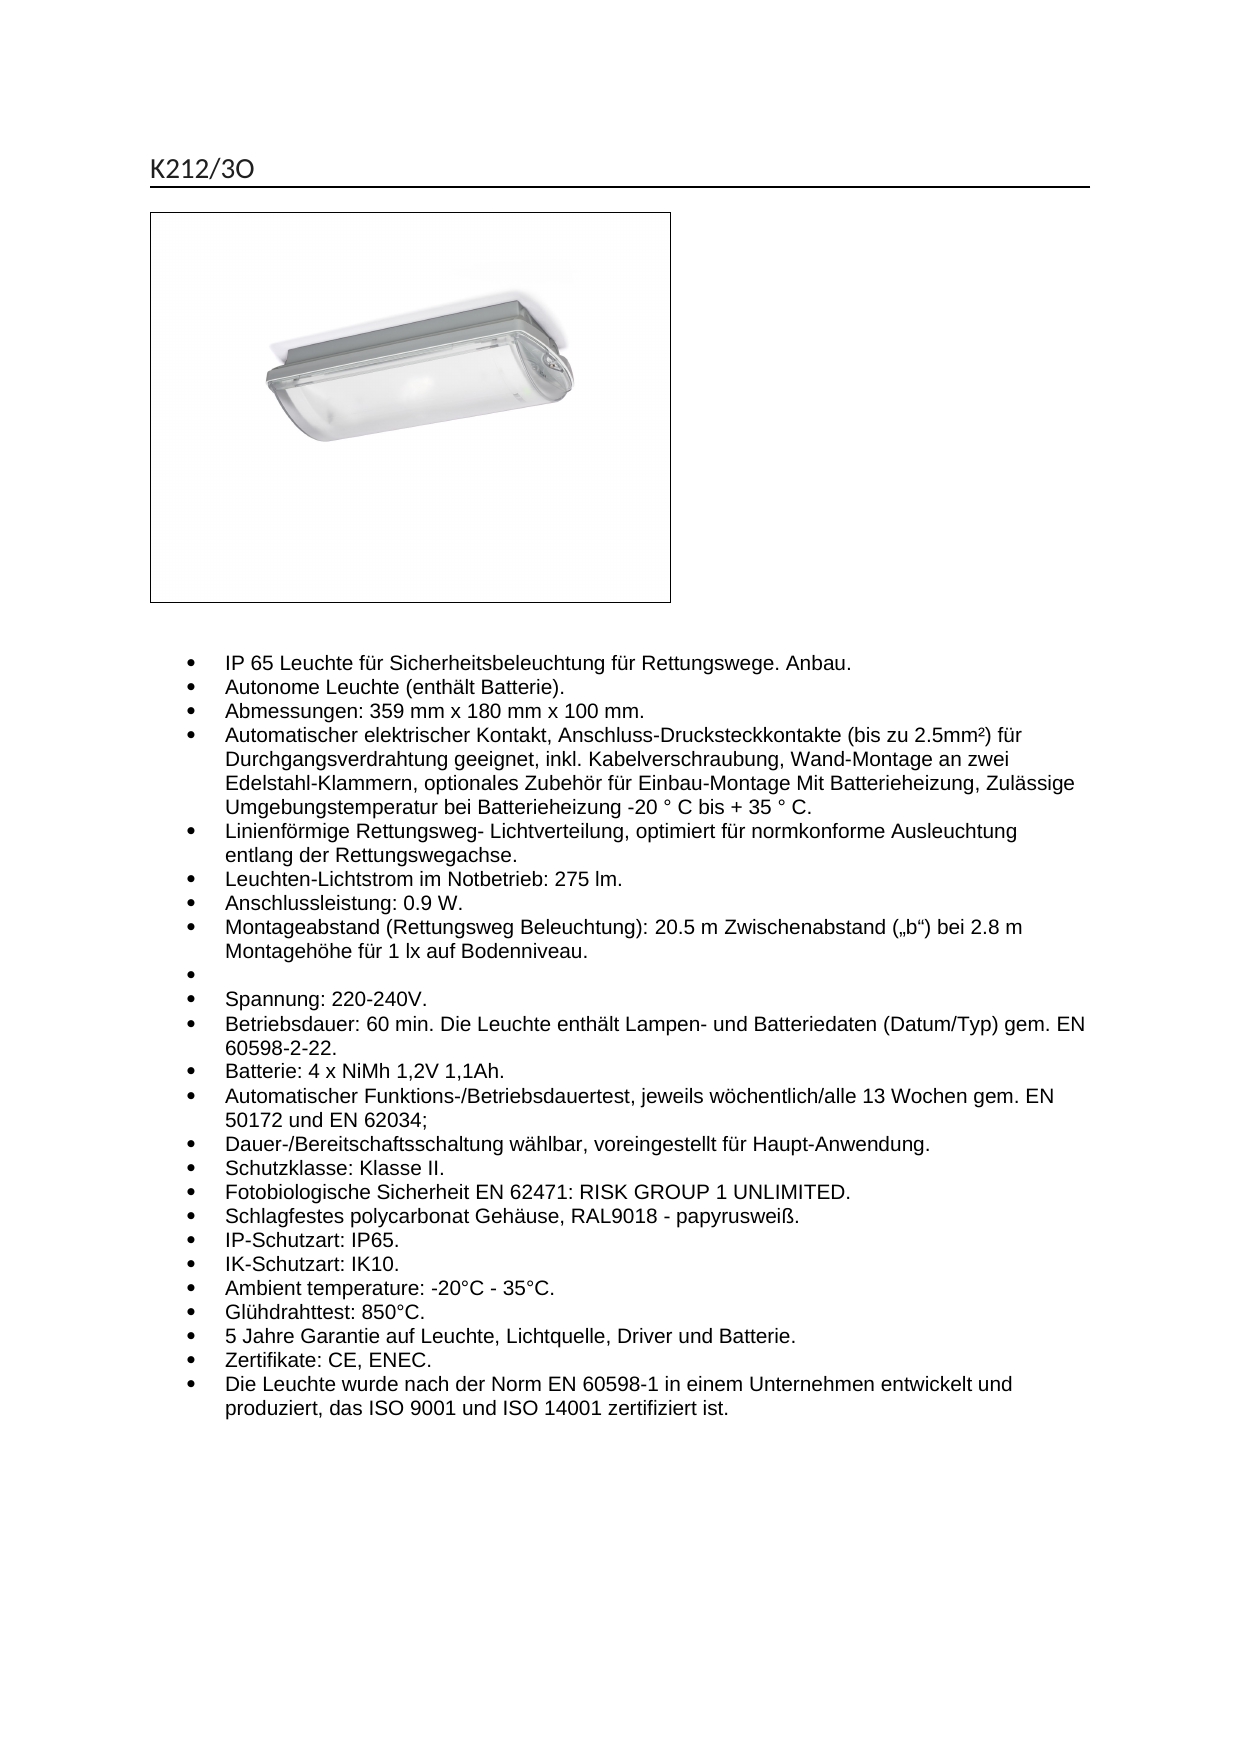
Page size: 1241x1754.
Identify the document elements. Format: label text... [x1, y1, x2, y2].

list Automatischer elektrischer Kontakt, Anschluss-Drucksteckkontakte (bis zu 2.5mm²) für Durchgangsverdrahtung geeignet, inkl. Kabelverschraubung, Wand-Montage an zwei Edelstahl-Klammern, optionales Zubehör für Einbau-Montage Mit Batterieheizung, Zulässige Umgebungstemperatur bei Batterieheizung -20 ° C bis + 35 ° C. [187, 723, 1090, 819]
list IP-Schutzart: IP65. [187, 1228, 1090, 1252]
list Glühdrahttest: 850°C. [187, 1300, 1090, 1324]
list Die Leuchte wurde nach der Norm EN 60598-1 in einem Unternehmen entwickelt und produziert, das ISO 9001 und ISO 14001 zertifiziert ist. [187, 1372, 1090, 1420]
list Dauer-/Bereitschaftsschaltung wählbar, voreingestellt für Haupt-Anwendung. [187, 1131, 1090, 1156]
list IP 65 Leuchte für Sicherheitsbeleuchtung für Rettungswege. Anbau. [187, 651, 1090, 675]
list Ambient temperature: -20°C - 35°C. [187, 1276, 1090, 1300]
list Automatischer Funktions-/Betriebsdauertest, jeweils wöchentlich/alle 13 Wochen gem. EN 50172 und EN 62034; [187, 1083, 1090, 1131]
picture [151, 213, 670, 602]
text K212/3O [150, 150, 1090, 186]
list Montageabstand (Rettungsweg Beleuchtung): 20.5 m Zwischenabstand („b“) bei 2.8 m Montagehöhe für 1 lx auf Bodenniveau. [187, 915, 1090, 963]
list Spannung: 220-240V. [187, 987, 1090, 1011]
list Fotobiologische Sicherheit EN 62471: RISK GROUP 1 UNLIMITED. [187, 1179, 1090, 1204]
list Leuchten-Lichtstrom im Notbetrieb: 275 lm. [187, 867, 1090, 891]
list Anschlussleistung: 0.9 W. [187, 891, 1090, 915]
list 5 Jahre Garantie auf Leuchte, Lichtquelle, Driver und Batterie. [187, 1324, 1090, 1348]
list Betriebsdauer: 60 min. Die Leuchte enthält Lampen- und Batteriedaten (Datum/Typ) gem. EN 60598-2-22. [187, 1011, 1090, 1059]
list Schlagfestes polycarbonat Gehäuse, RAL9018 - papyrusweiß. [187, 1204, 1090, 1228]
list Autonome Leuchte (enthält Batterie). [187, 675, 1090, 699]
list Zertifikate: CE, ENEC. [187, 1348, 1090, 1372]
list Schutzklasse: Klasse II. [187, 1156, 1090, 1179]
list Linienförmige Rettungsweg- Lichtverteilung, optimiert für normkonforme Ausleuchtung entlang der Rettungswegachse. [187, 819, 1090, 867]
list Abmessungen: 359 mm x 180 mm x 100 mm. [187, 699, 1090, 723]
list Batterie: 4 x NiMh 1,2V 1,1Ah. [187, 1059, 1090, 1083]
list IK-Schutzart: IK10. [187, 1252, 1090, 1276]
